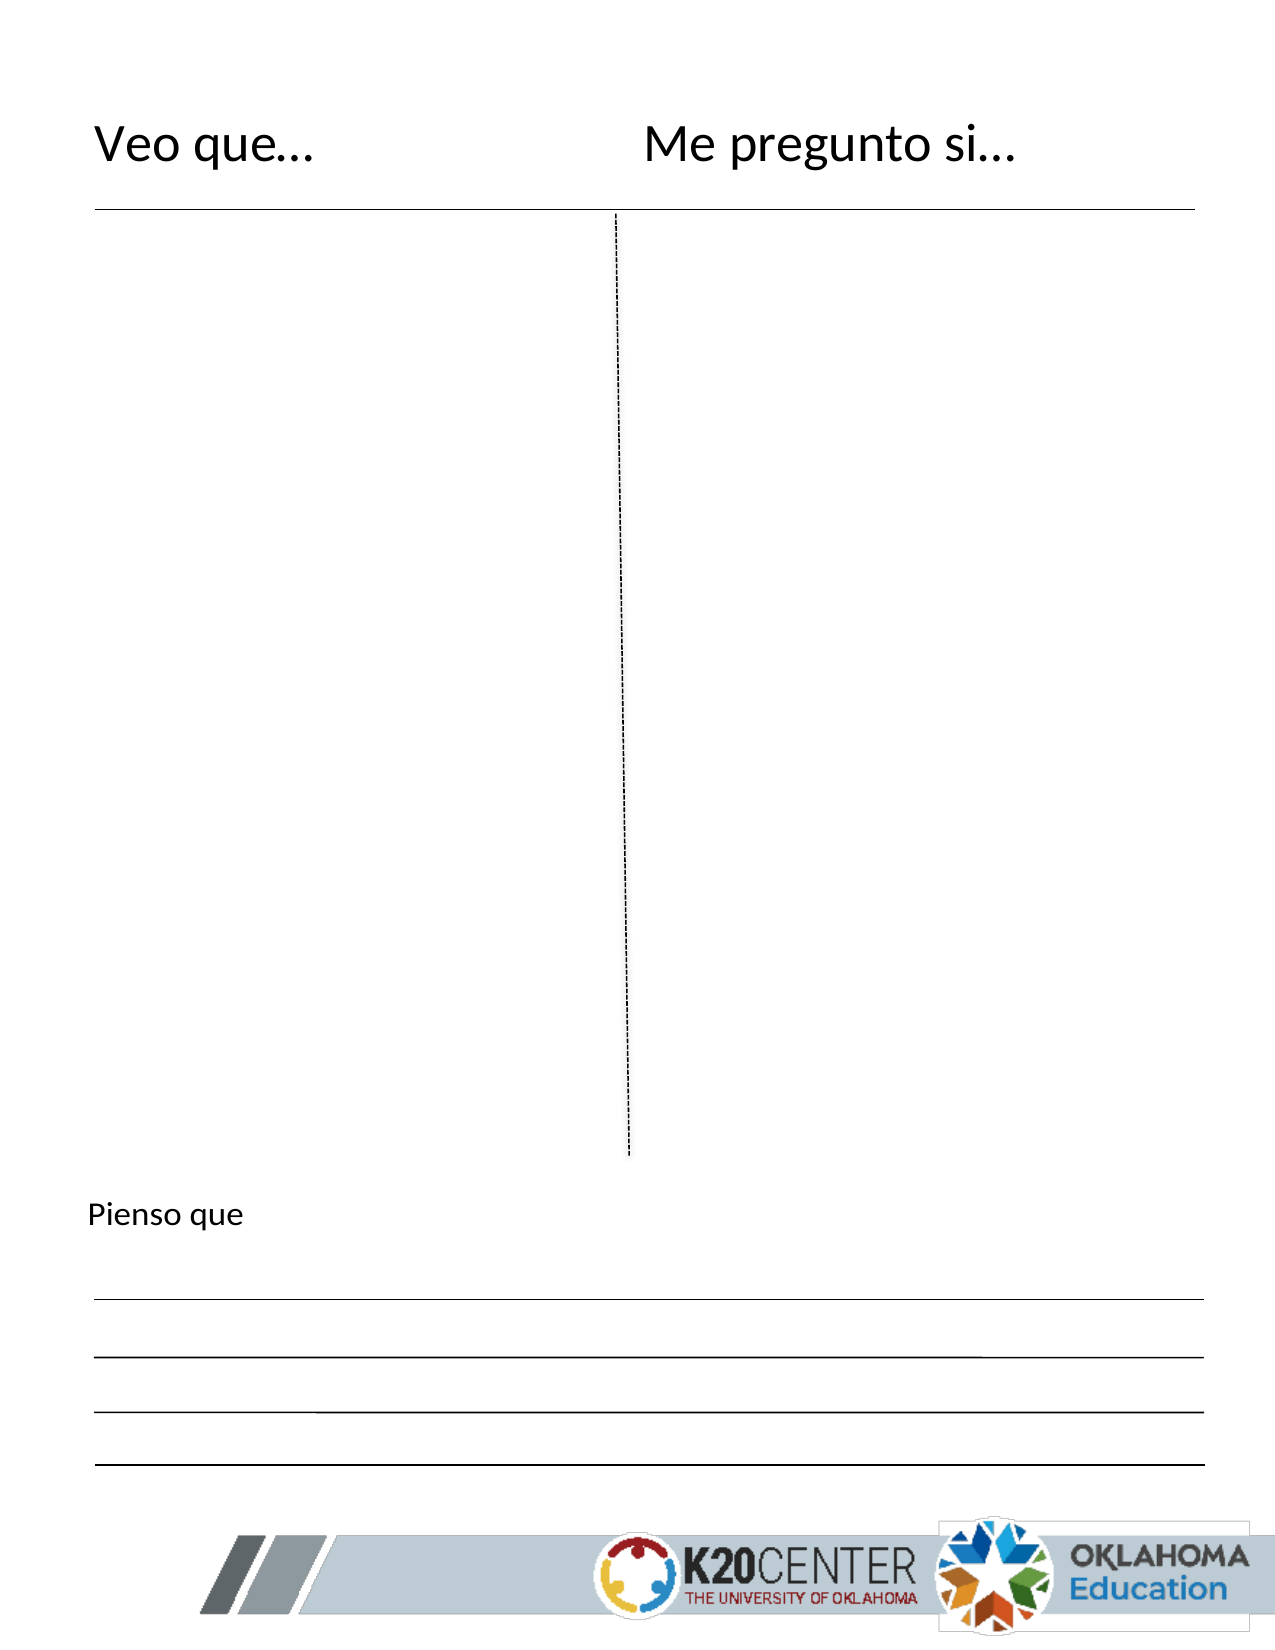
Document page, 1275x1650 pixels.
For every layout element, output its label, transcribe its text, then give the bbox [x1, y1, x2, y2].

picture [0, 1, 1275, 1650]
text Pienso que [87, 1193, 1179, 1234]
text Veo que… Me pregunto si… [94, 109, 1179, 175]
